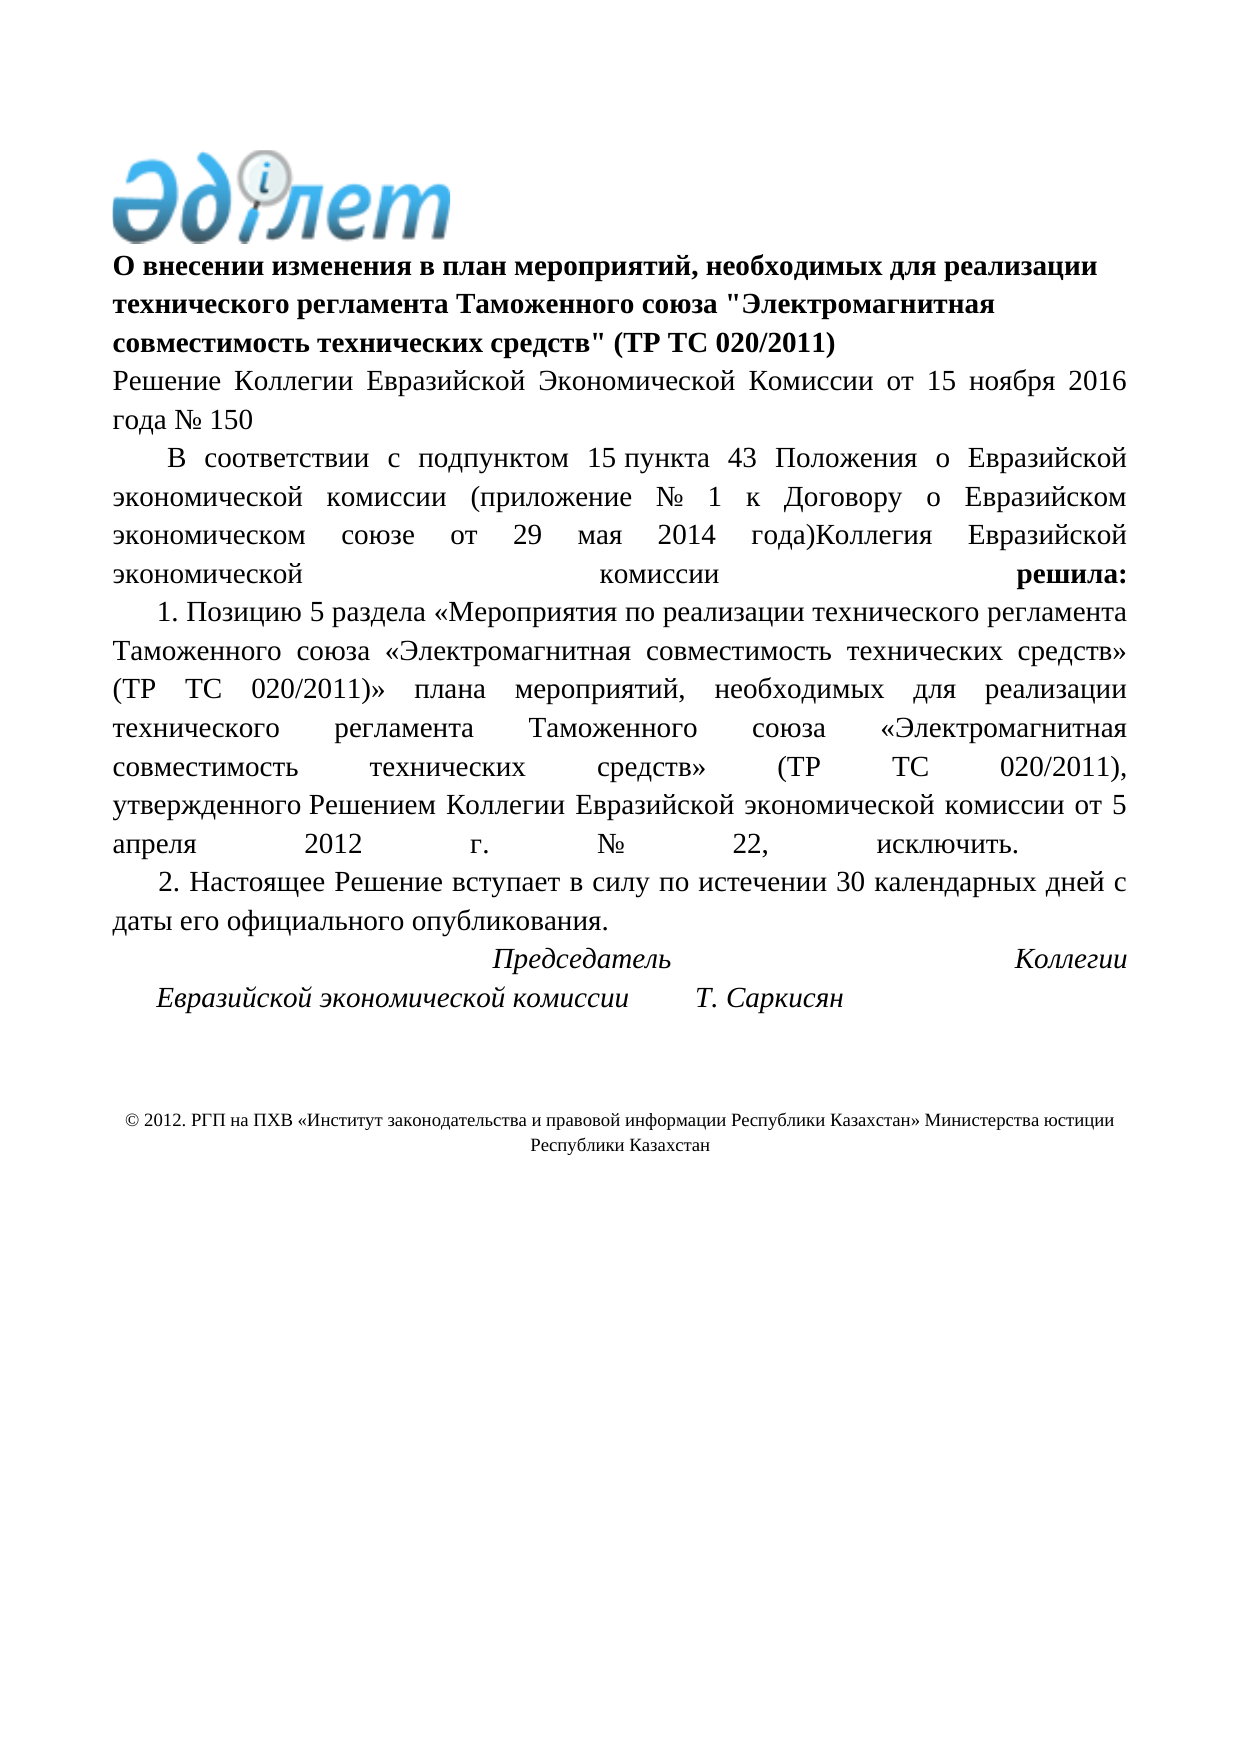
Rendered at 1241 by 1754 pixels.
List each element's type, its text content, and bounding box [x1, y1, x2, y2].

text Председатель Коллегии Евразийской экономической комиссии Т. Саркисян [112, 941, 1128, 1013]
text © 2012. РГП на ПХВ «Институт законодательства и правовой информации Республики Казахстан» Министерства юстиции Республики Казахстан [112, 1109, 1128, 1155]
text О внесении изменения в план мероприятий, необходимых для реализации технического регламента Таможенного союза "Электромагнитная совместимость технических средств" (ТР ТС 020/2011) [112, 248, 1128, 358]
picture [112, 150, 451, 244]
text Решение Коллегии Евразийской Экономической Комиссии от 15 ноября 2016 года № 150 [112, 363, 1128, 435]
text В соответствии с подпунктом 15 пункта 43 Положения о Евразийской экономической комиссии (приложение № 1 к Договору о Евразийском экономическом союзе от 29 мая 2014 года)Коллегия Евразийской экономической комиссии решила: 1. Позицию 5 раздела «Мероприятия по реализации технического регламента Таможенного союза «Электромагнитная совместимость технических средств» (ТР ТС 020/2011)» плана мероприятий, необходимых для реализации технического регламента Таможенного союза «Электромагнитная совместимость технических средств» (ТР ТС 020/2011), утвержденного Решением Коллегии Евразийской экономической комиссии от 5 апреля 2012 г. № 22, исключить. 2. Настоящее Решение вступает в силу по истечении 30 календарных дней с даты его официального опубликования. [112, 440, 1128, 936]
